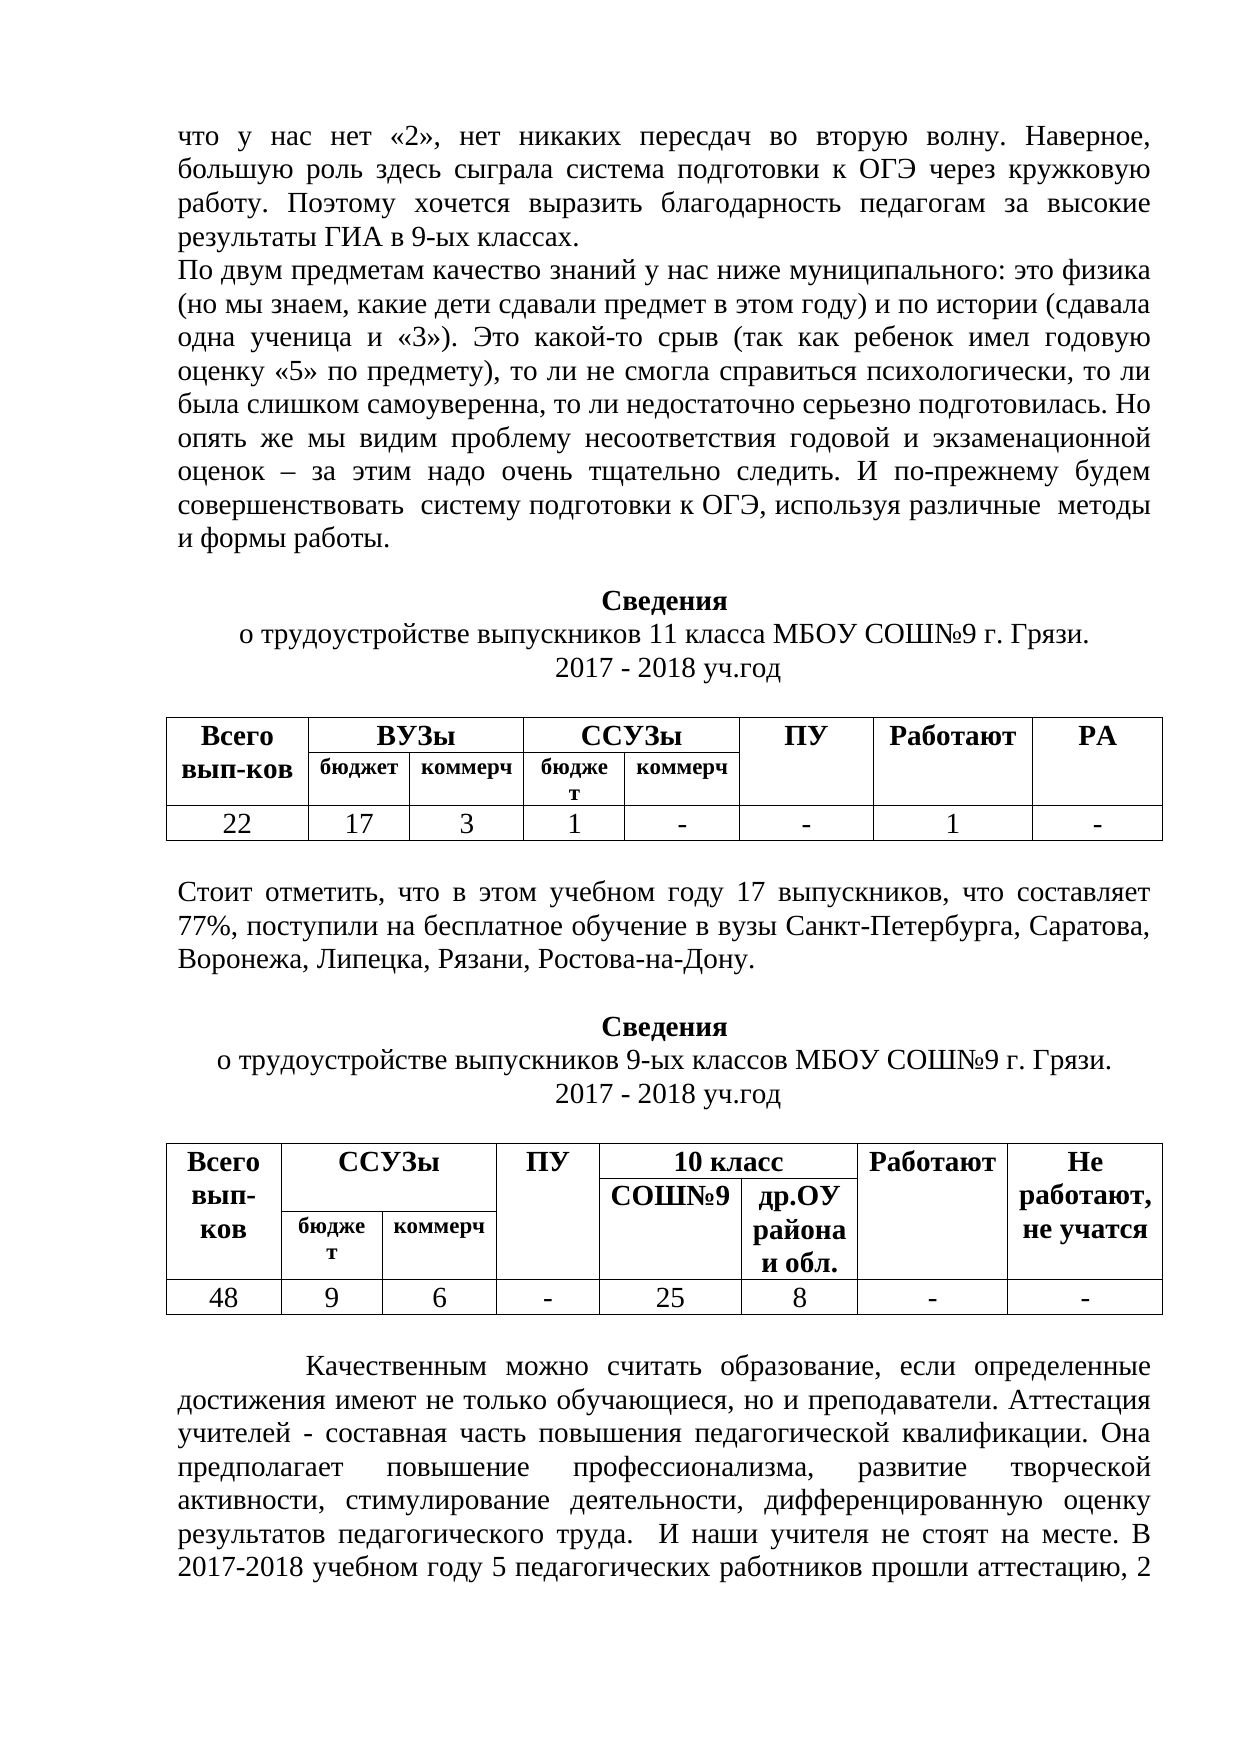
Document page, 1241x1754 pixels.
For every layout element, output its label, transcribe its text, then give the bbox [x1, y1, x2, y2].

text По двум предметам качество знаний у нас ниже муниципального: это физика (но мы знаем, какие дети сдавали предмет в этом году) и по истории (сдавала одна ученица и «3»). Это какой-то срыв (так как ребенок имел годовую оценку «5» по предмету), то ли не смогла справиться психологически, то ли была слишком самоуверенна, то ли недостаточно серьезно подготовилась. Но опять же мы видим проблему несоответствия годовой и экзаменационной оценок – за этим надо очень тщательно следить. И по-прежнему будем совершенствовать систему подготовки к ОГЭ, используя различные методы и формы работы. [177, 252, 1152, 554]
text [177, 118, 1152, 252]
table_cell коммерч [383, 1212, 496, 1279]
text Стоит отметить, что в этом учебном году 17 выпускников, что составляет 77%, поступили на бесплатное обучение в вузы Санкт-Петербурга, Саратова, Воронежа, Липецка, Рязани, Ростова-на-Дону. [177, 874, 1152, 975]
text о трудоустройстве выпускников 11 класса МБОУ СОШ№9 г. Грязи. [177, 616, 1152, 650]
table_cell 6 [383, 1280, 496, 1314]
table_cell 25 [600, 1280, 741, 1314]
table_header Работают [858, 1144, 1007, 1279]
table_cell - [1033, 806, 1162, 840]
text о трудоустройстве выпускников 9-ых классов МБОУ СОШ№9 г. Грязи. [177, 1042, 1152, 1076]
table_cell коммерч [410, 753, 523, 805]
table_cell др.ОУ района и обл. [742, 1179, 857, 1279]
table_cell 1 [874, 806, 1032, 840]
table_header ССУЗы [282, 1144, 496, 1211]
table_cell 22 [167, 806, 308, 840]
text 2017 - 2018 уч.год [177, 650, 1152, 683]
text Сведения [177, 583, 1152, 616]
table_header ПУ [740, 718, 873, 805]
table_cell - [497, 1280, 599, 1314]
table_header ВУЗы [309, 718, 523, 752]
table_cell 1 [524, 806, 624, 840]
table_cell СОШ№9 [600, 1179, 741, 1279]
text 2017 - 2018 уч.год [177, 1076, 1152, 1109]
table_cell 9 [282, 1280, 382, 1314]
table_header Не работают, не учатся [1008, 1144, 1162, 1279]
table_header Работают [874, 718, 1032, 805]
table_cell - [1008, 1280, 1162, 1314]
table_header 10 класс [600, 1144, 857, 1177]
table_cell 3 [410, 806, 523, 840]
table_header ССУЗы [524, 718, 739, 752]
text Сведения [177, 1009, 1152, 1042]
table_header РА [1033, 718, 1162, 805]
table_header Всего вып-ков [167, 1144, 281, 1279]
table_header Всего вып-ков [167, 718, 308, 805]
table_header ПУ [497, 1144, 599, 1279]
table_cell - [625, 806, 739, 840]
table_cell бюджет [282, 1212, 382, 1279]
table_cell - [858, 1280, 1007, 1314]
table_cell бюджет [524, 753, 624, 805]
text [177, 1348, 1152, 1583]
table_cell 8 [742, 1280, 857, 1314]
table_cell коммерч [625, 753, 739, 805]
table_cell 17 [309, 806, 409, 840]
table_cell 48 [167, 1280, 281, 1314]
table_cell - [740, 806, 873, 840]
table_cell бюджет [309, 753, 409, 805]
